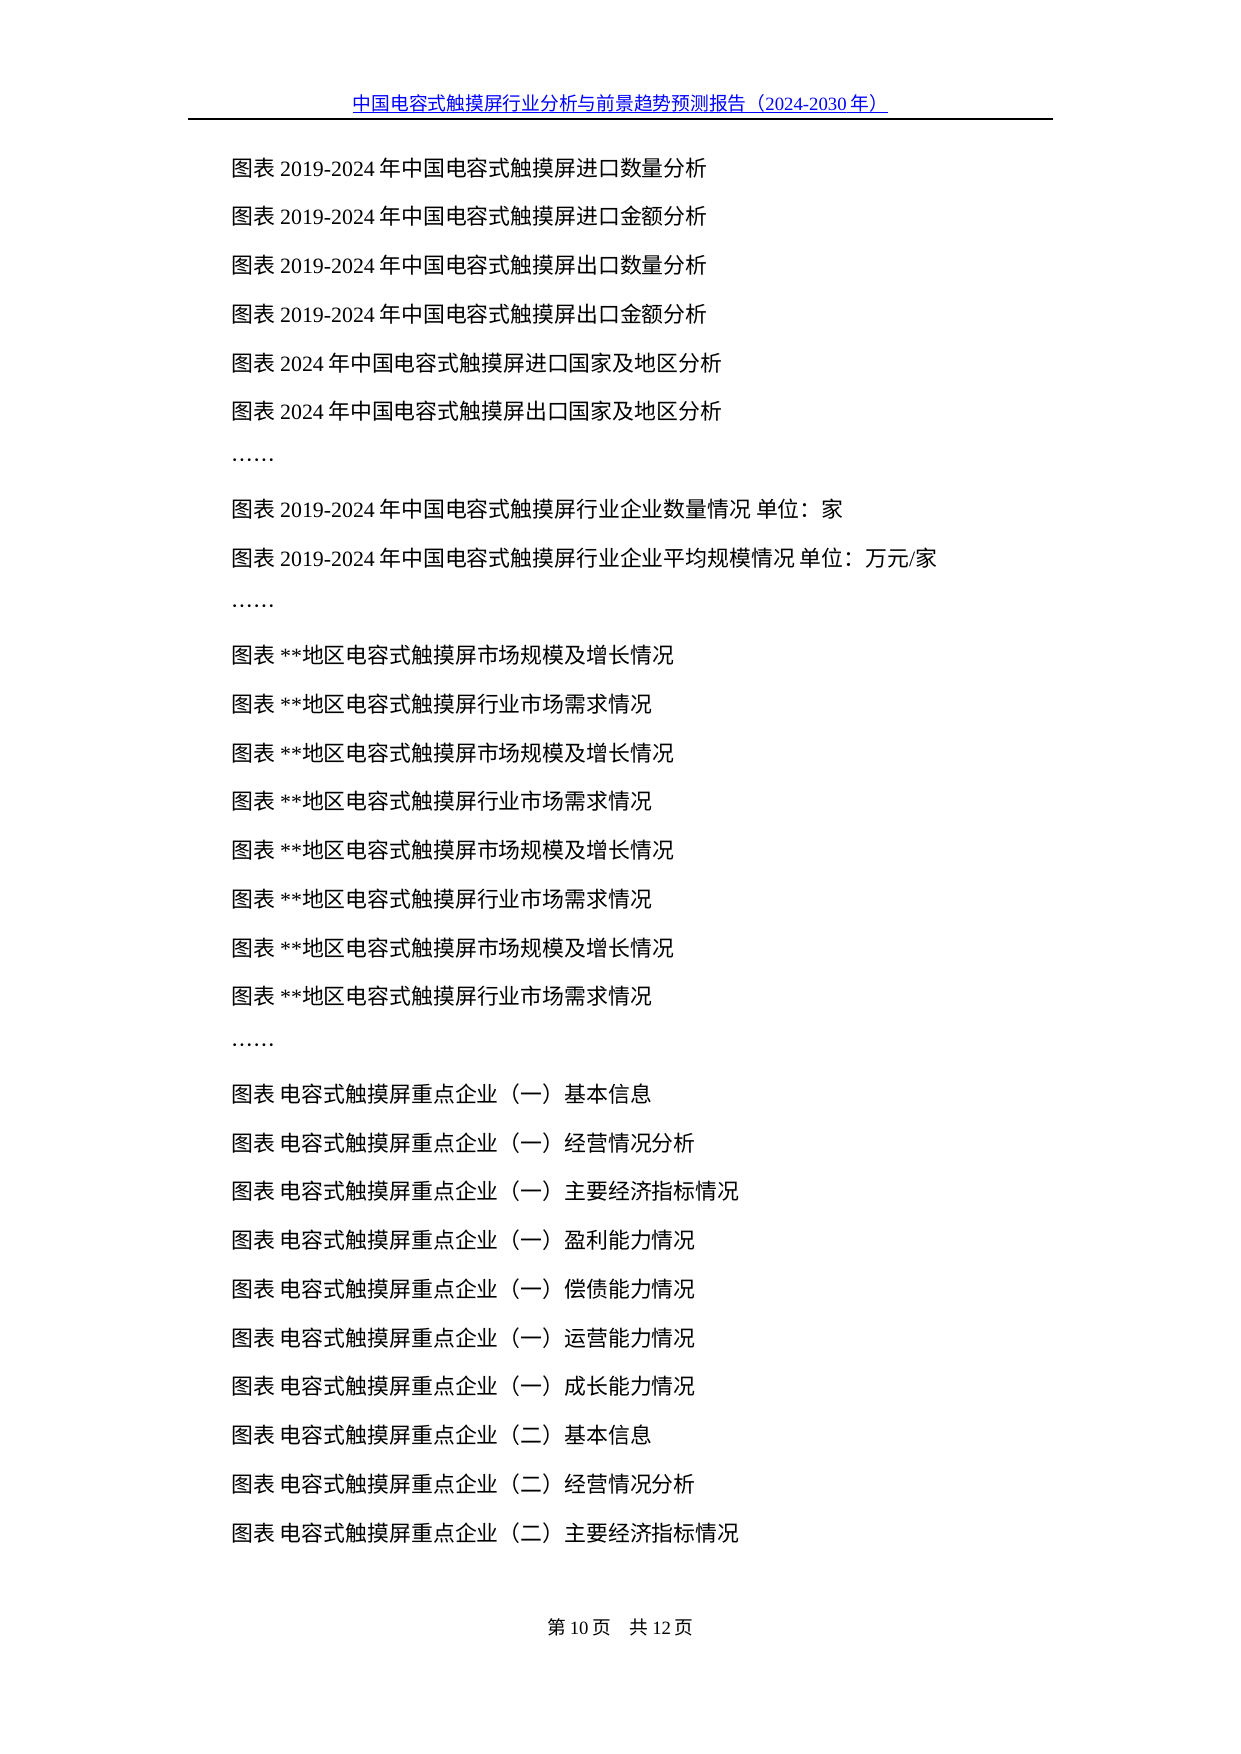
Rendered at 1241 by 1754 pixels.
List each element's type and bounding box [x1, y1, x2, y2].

text [187, 150, 1053, 1548]
